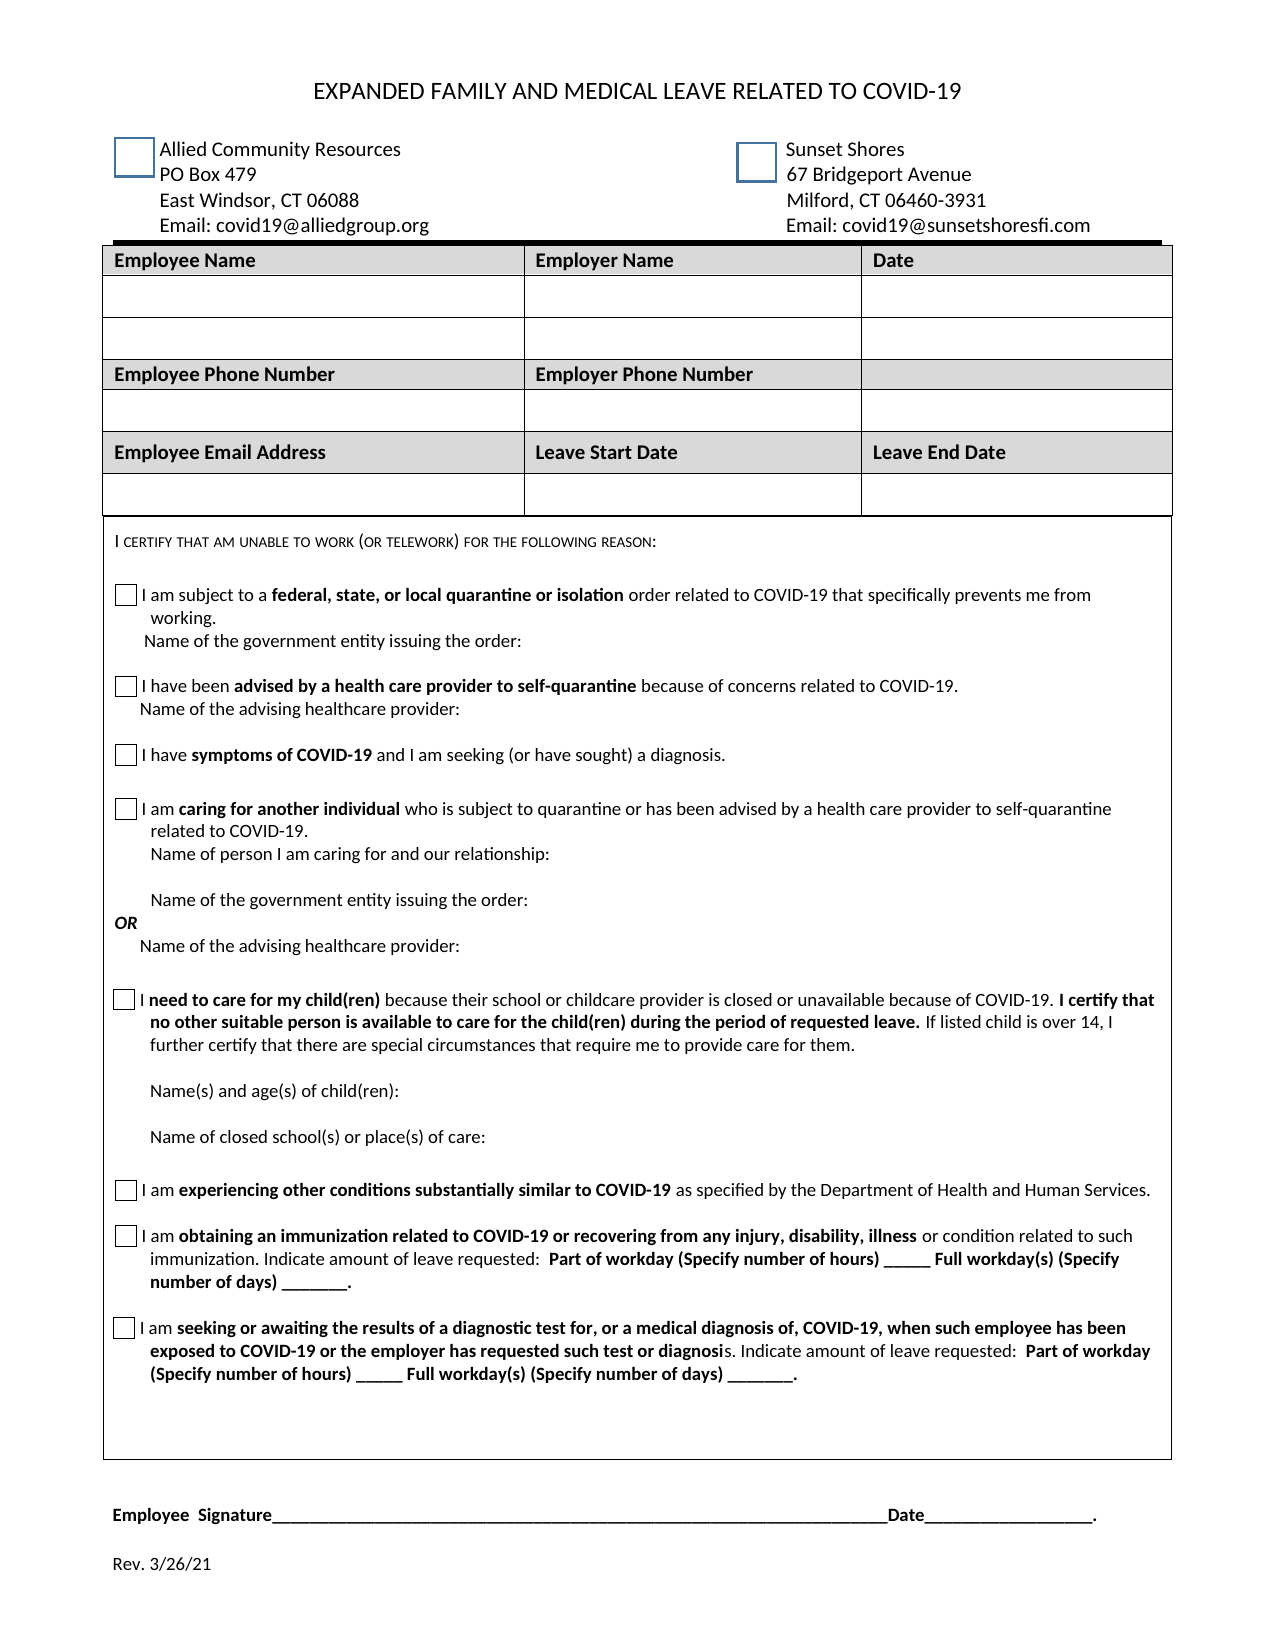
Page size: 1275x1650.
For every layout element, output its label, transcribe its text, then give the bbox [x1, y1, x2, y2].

table_cell [525, 390, 861, 431]
table_cell [862, 276, 1172, 317]
table_cell Leave Start Date [525, 432, 861, 473]
table_cell [103, 276, 524, 317]
table_header I certify that am unable to work (or telework) for the following reason: I am subject to a federal, state, or local quarantine or isolation order related to COVID-19 that specifically prevents me from working. Name of the government entity issuing the order: I have been advised by a health care provider to self-quarantine because of concerns related to COVID-19. Name of the advising healthcare provider: I have symptoms of COVID-19 and I am seeking (or have sought) a diagnosis. I am caring for another individual who is subject to quarantine or has been advised by a health care provider to self-quarantine related to COVID-19. Name of person I am caring for and our relationship: Name of the government entity issuing the order: OR Name of the advising healthcare provider: I need to care for my child(ren) because their school or childcare provider is closed or unavailable because of COVID-19. I certify that no other suitable person is available to care for the child(ren) during the period of requested leave. If listed child is over 14, I further certify that there are special circumstances that require me to provide care for them. Name(s) and age(s) of child(ren): Name of closed school(s) or place(s) of care: I am experiencing other conditions substantially similar to COVID-19 as specified by the Department of Health and Human Services. I am obtaining an immunization related to COVID-19 or recovering from any injury, disability, illness or condition related to such immunization. Indicate amount of leave requested: Part of workday (Specify number of hours) _____ Full workday(s) (Specify number of days) _______. I am seeking or awaiting the results of a diagnostic test for, or a medical diagnosis of, COVID-19, when such employee has been exposed to COVID-19 or the employer has requested such test or diagnosis. Indicate amount of leave requested: Part of workday (Specify number of hours) _____ Full workday(s) (Specify number of days) _______. [104, 517, 1171, 1459]
table_cell [103, 474, 524, 515]
table_cell [525, 276, 861, 317]
table_cell [862, 390, 1172, 431]
table_cell [103, 390, 524, 431]
table_cell [103, 318, 524, 359]
text Employee Signature__________________________________________________________________Date__________________. [112, 1503, 1162, 1526]
table_cell [525, 474, 861, 515]
table_cell Employee Email Address [103, 432, 524, 473]
table_cell Employer Phone Number [525, 360, 861, 389]
table_cell [525, 318, 861, 359]
table_cell [862, 474, 1172, 515]
table_cell Employee Phone Number [103, 360, 524, 389]
table_header Date [862, 246, 1172, 274]
table_header Employee Name [103, 246, 524, 274]
table_header Employer Name [525, 246, 861, 274]
table_cell [862, 360, 1172, 389]
table_cell [862, 318, 1172, 359]
table_cell Leave End Date [862, 432, 1172, 473]
